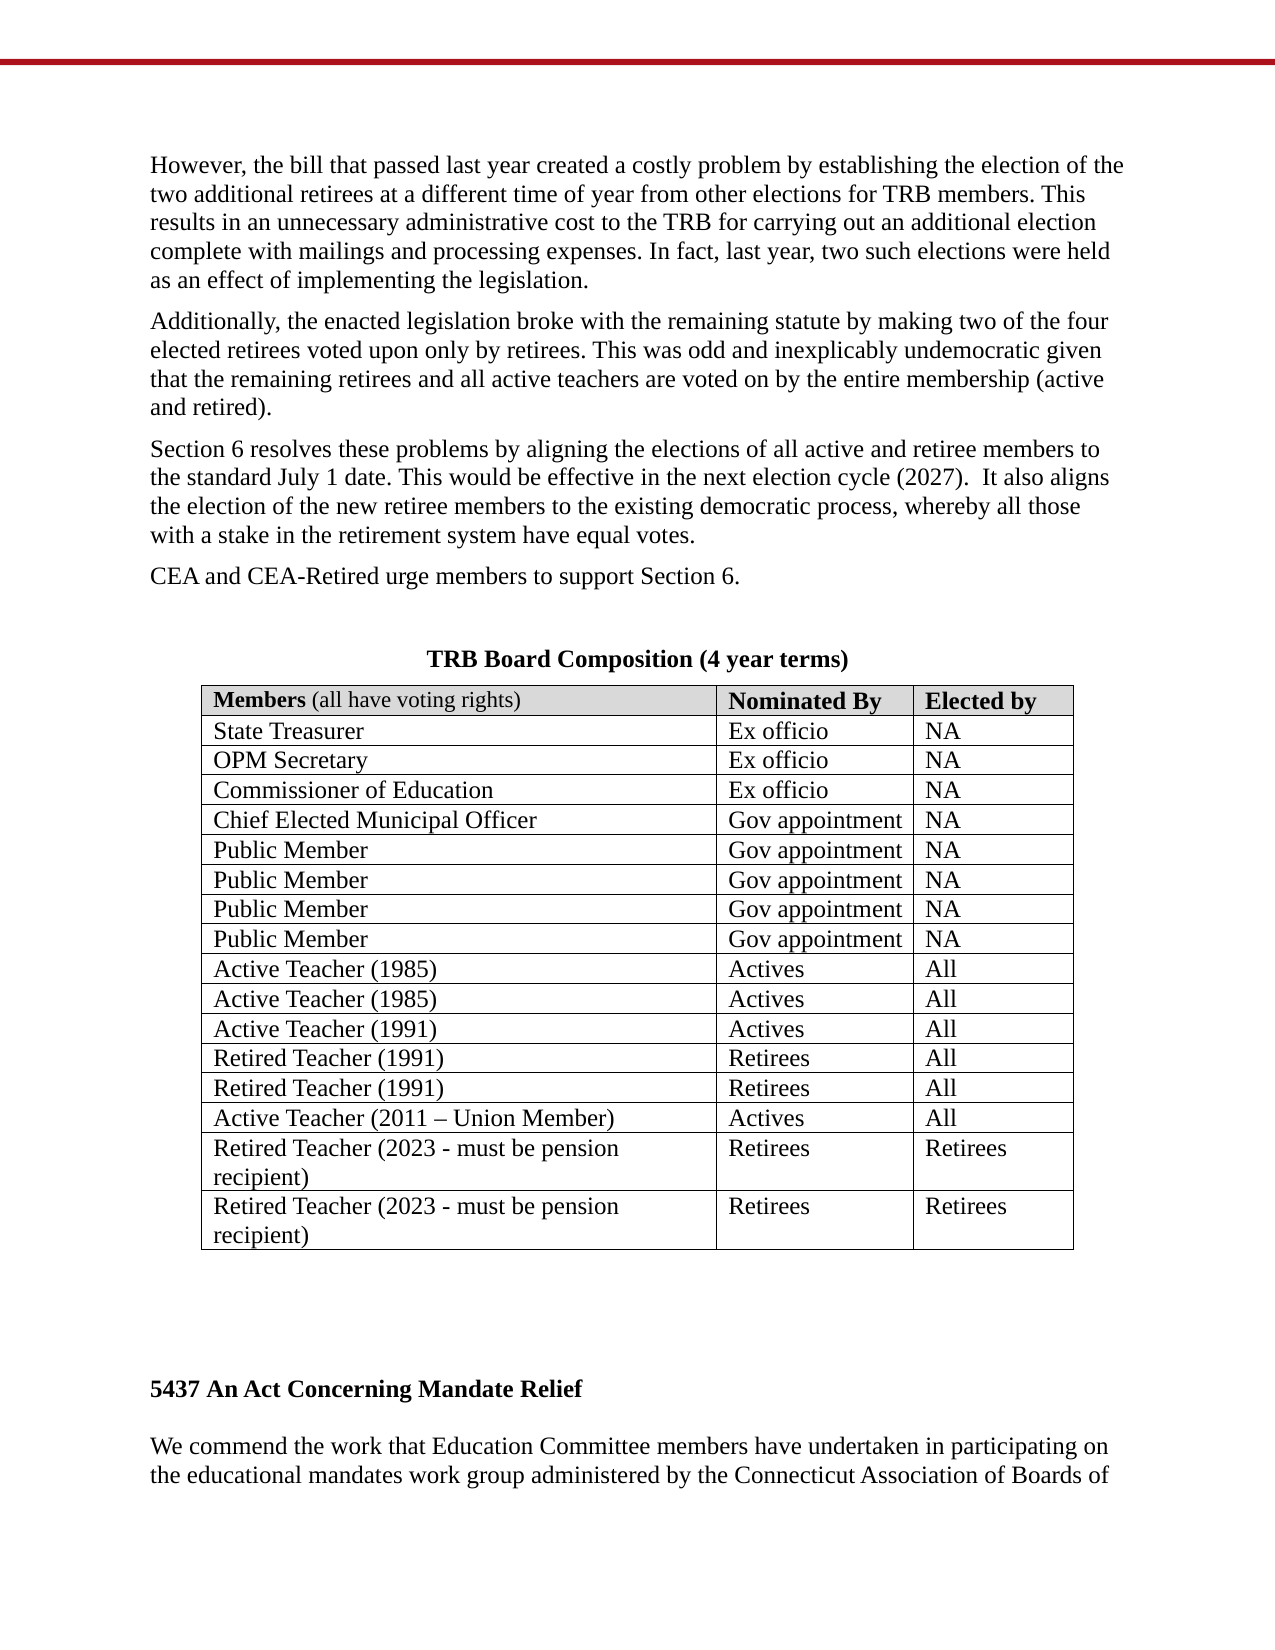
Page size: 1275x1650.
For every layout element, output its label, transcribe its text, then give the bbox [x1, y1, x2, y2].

table_cell OPM Secretary [202, 746, 716, 774]
table_cell All [914, 1073, 1073, 1102]
table_cell Active Teacher (1985) [202, 984, 716, 1013]
table_cell Actives [717, 1103, 913, 1132]
table_cell Retirees [914, 1133, 1073, 1190]
table_cell NA [914, 895, 1073, 923]
table_cell NA [914, 775, 1073, 804]
table_cell All [914, 984, 1073, 1013]
text 5437 An Act Concerning Mandate Relief [150, 1374, 1125, 1402]
table_cell Gov appointment [717, 835, 913, 864]
table_cell Actives [717, 1014, 913, 1042]
table_cell Retired Teacher (1991) [202, 1044, 716, 1072]
table_cell NA [914, 805, 1073, 834]
table_cell Commissioner of Education [202, 775, 716, 804]
table_header Elected by [914, 686, 1073, 715]
table_cell Actives [717, 954, 913, 983]
text TRB Board Composition (4 year terms) [150, 644, 1125, 672]
table_cell Ex officio [717, 746, 913, 774]
text Section 6 resolves these problems by aligning the elections of all active and retiree members to the standard July 1 date. This would be effective in the next election cycle (2027). It also aligns the election of the new retiree members to the existing democratic process, whereby all those with a stake in the retirement system have equal votes. [150, 434, 1125, 549]
table_cell Retirees [717, 1073, 913, 1102]
table_cell All [914, 954, 1073, 983]
table_cell Gov appointment [717, 865, 913, 893]
table_cell Retirees [717, 1191, 913, 1249]
table_cell Gov appointment [717, 924, 913, 953]
table_cell Active Teacher (1985) [202, 954, 716, 983]
table_cell All [914, 1044, 1073, 1072]
text However, the bill that passed last year created a costly problem by establishing the election of the two additional retirees at a different time of year from other elections for TRB members. This results in an unnecessary administrative cost to the TRB for carrying out an additional election complete with mailings and processing expenses. In fact, last year, two such elections were held as an effect of implementing the legislation. [150, 150, 1125, 294]
table_header Members (all have voting rights) [202, 686, 716, 715]
table_cell Active Teacher (1991) [202, 1014, 716, 1042]
table_cell Chief Elected Municipal Officer [202, 805, 716, 834]
table_cell Retired Teacher (2023 - must be pension recipient) [202, 1133, 716, 1190]
text Additionally, the enacted legislation broke with the remaining statute by making two of the four elected retirees voted upon only by retirees. This was odd and inexplicably undemocratic given that the remaining retirees and all active teachers are voted on by the entire membership (active and retired). [150, 306, 1125, 421]
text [150, 1431, 1125, 1489]
table_cell All [914, 1103, 1073, 1132]
table_cell NA [914, 746, 1073, 774]
table_cell Public Member [202, 895, 716, 923]
table_cell NA [914, 924, 1073, 953]
picture [0, 4, 1275, 89]
table_header Nominated By [717, 686, 913, 715]
table_cell NA [914, 835, 1073, 864]
table_cell State Treasurer [202, 716, 716, 744]
table_cell Retired Teacher (2023 - must be pension recipient) [202, 1191, 716, 1249]
table_cell All [914, 1014, 1073, 1042]
table_cell Ex officio [717, 716, 913, 744]
table_cell Retirees [914, 1191, 1073, 1249]
table_cell Retired Teacher (1991) [202, 1073, 716, 1102]
text CEA and CEA-Retired urge members to support Section 6. [150, 561, 1125, 590]
table_cell Gov appointment [717, 805, 913, 834]
table_cell Actives [717, 984, 913, 1013]
table_cell Active Teacher (2011 – Union Member) [202, 1103, 716, 1132]
table_cell Gov appointment [717, 895, 913, 923]
table_cell Public Member [202, 865, 716, 893]
table_cell NA [914, 716, 1073, 744]
table_cell Ex officio [717, 775, 913, 804]
table_cell NA [914, 865, 1073, 893]
table_cell Public Member [202, 835, 716, 864]
table_cell Retirees [717, 1044, 913, 1072]
table_cell Public Member [202, 924, 716, 953]
table_cell Retirees [717, 1133, 913, 1190]
